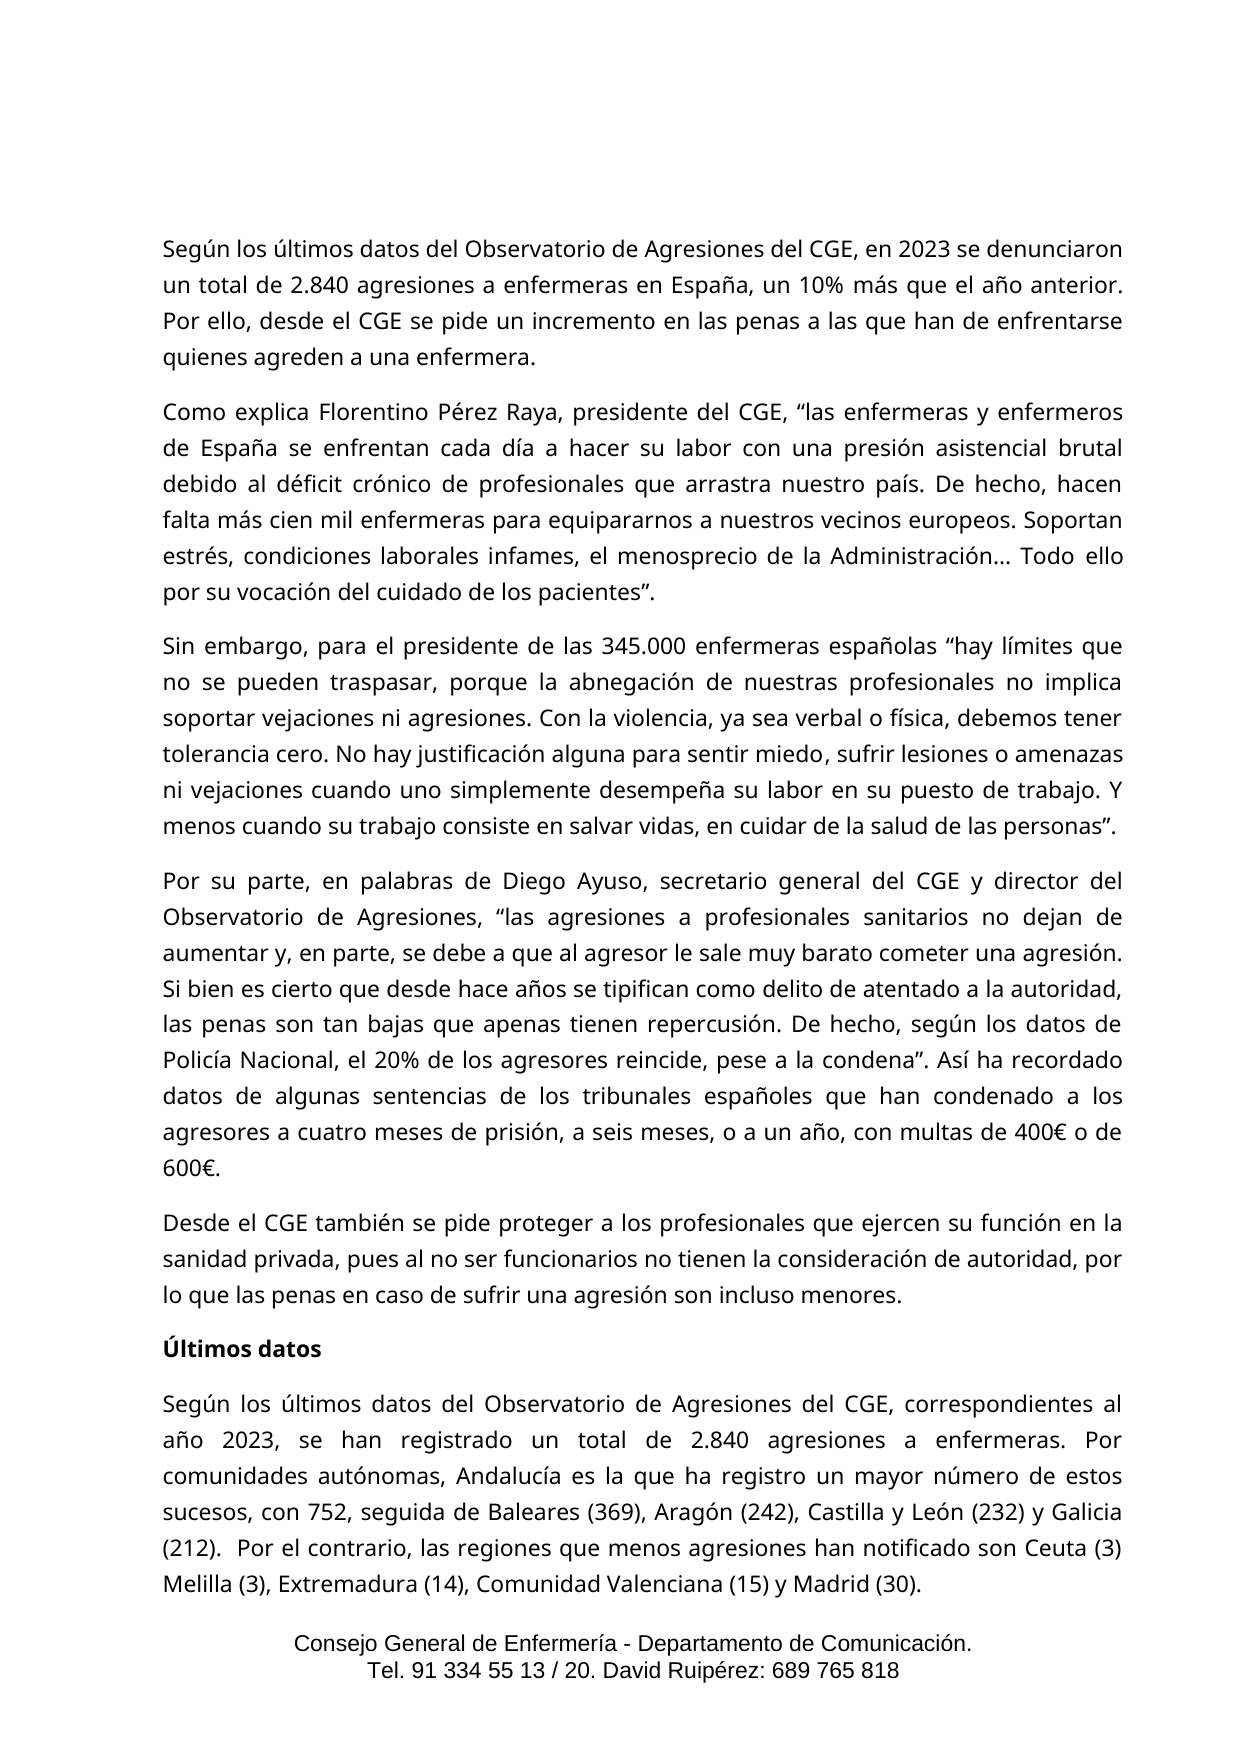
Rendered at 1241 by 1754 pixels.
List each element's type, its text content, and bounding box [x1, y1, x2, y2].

list Últimos datos [162, 1333, 1124, 1365]
list Como explica Florentino Pérez Raya, presidente del CGE, “las enfermeras y enfermeros de España se enfrentan cada día a hacer su labor con una presión asistencial brutal debido al déficit crónico de profesionales que arrastra nuestro país. De hecho, hacen falta más cien mil enfermeras para equipararnos a nuestros vecinos europeos. Soportan estrés, condiciones laborales infames, el menosprecio de la Administración… Todo ello por su vocación del cuidado de los pacientes”. [162, 396, 1124, 607]
list Sin embargo, para el presidente de las 345.000 enfermeras españolas “hay límites que no se pueden traspasar, porque la abnegación de nuestras profesionales no implica soportar vejaciones ni agresiones. Con la violencia, ya sea verbal o física, debemos tener tolerancia cero. No hay justificación alguna para sentir miedo, sufrir lesiones o amenazas ni vejaciones cuando uno simplemente desempeña su labor en su puesto de trabajo. Y menos cuando su trabajo consiste en salvar vidas, en cuidar de la salud de las personas”. [162, 630, 1124, 841]
list Según los últimos datos del Observatorio de Agresiones del CGE, correspondientes al año 2023, se han registrado un total de 2.840 agresiones a enfermeras. Por comunidades autónomas, Andalucía es la que ha registro un mayor número de estos sucesos, con 752, seguida de Baleares (369), Aragón (242), Castilla y León (232) y Galicia (212). Por el contrario, las regiones que menos agresiones han notificado son Ceuta (3) Melilla (3), Extremadura (14), Comunidad Valenciana (15) y Madrid (30). [162, 1388, 1124, 1599]
list Según los últimos datos del Observatorio de Agresiones del CGE, en 2023 se denunciaron un total de 2.840 agresiones a enfermeras en España, un 10% más que el año anterior. Por ello, desde el CGE se pide un incremento en las penas a las que han de enfrentarse quienes agreden a una enfermera. [162, 233, 1124, 372]
list Por su parte, en palabras de Diego Ayuso, secretario general del CGE y director del Observatorio de Agresiones, “las agresiones a profesionales sanitarios no dejan de aumentar y, en parte, se debe a que al agresor le sale muy barato cometer una agresión. Si bien es cierto que desde hace años se tipifican como delito de atentado a la autoridad, las penas son tan bajas que apenas tienen repercusión. De hecho, según los datos de Policía Nacional, el 20% de los agresores reincide, pese a la condena”. Así ha recordado datos de algunas sentencias de los tribunales españoles que han condenado a los agresores a cuatro meses de prisión, a seis meses, o a un año, con multas de 400€ o de 600€. [162, 865, 1124, 1183]
list Desde el CGE también se pide proteger a los profesionales que ejercen su función en la sanidad privada, pues al no ser funcionarios no tienen la consideración de autoridad, por lo que las penas en caso de sufrir una agresión son incluso menores. [162, 1207, 1124, 1310]
